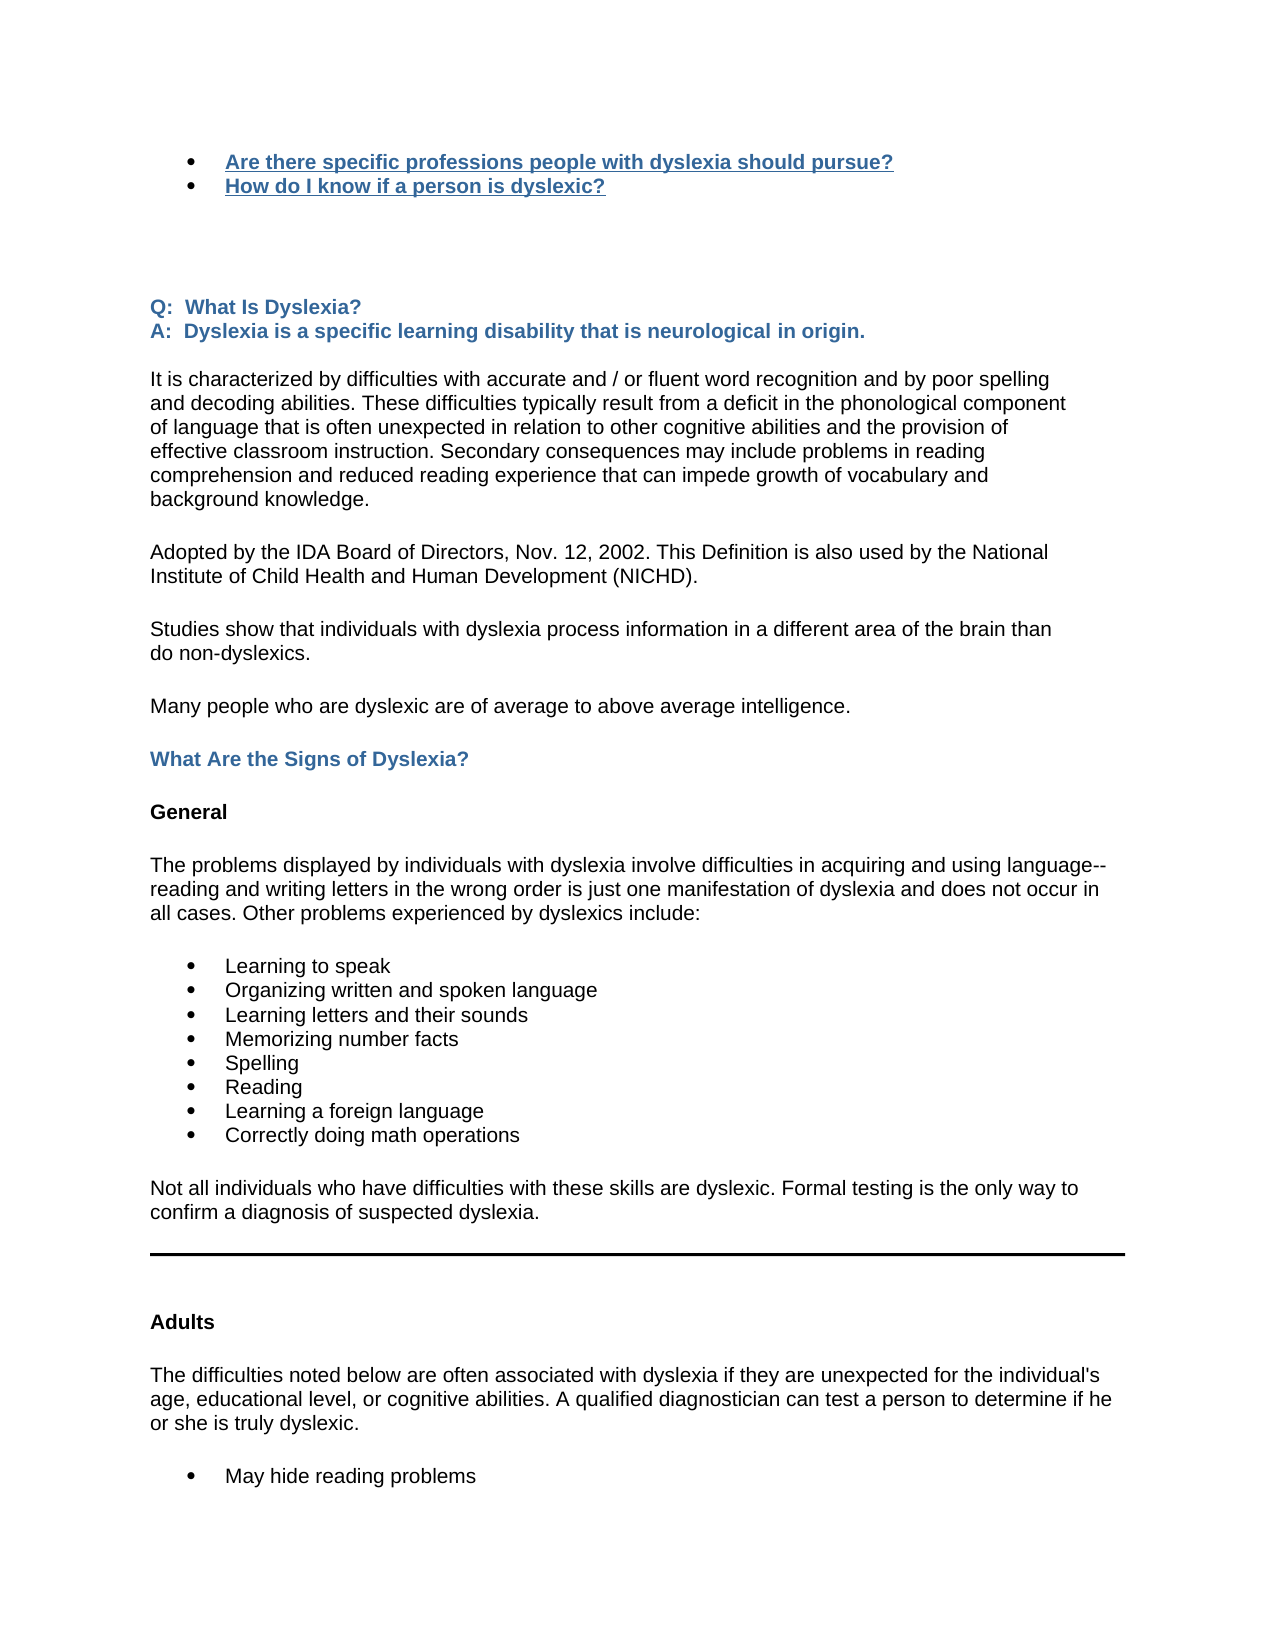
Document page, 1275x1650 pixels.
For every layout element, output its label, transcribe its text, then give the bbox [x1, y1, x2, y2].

list Spelling [187, 1051, 1125, 1074]
text The difficulties noted below are often associated with dyslexia if they are unexpected for the individual's age, educational level, or cognitive abilities. A qualified diagnostician can test a person to determine if he or she is truly dyslexic. [150, 1363, 1125, 1435]
table_header [150, 295, 1125, 718]
text What Are the Signs of Dyslexia? [150, 747, 1125, 771]
list How do I know if a person is dyslexic? [187, 174, 1125, 198]
list Organizing written and spoken language [187, 978, 1125, 1002]
list Learning a foreign language [187, 1099, 1125, 1123]
list Correctly doing math operations [187, 1123, 1125, 1147]
text Adults [150, 1310, 1125, 1334]
list Learning to speak [187, 954, 1125, 978]
text Not all individuals who have difficulties with these skills are dyslexic. Formal testing is the only way to confirm a diagnosis of suspected dyslexia. [150, 1176, 1125, 1224]
list Learning letters and their sounds [187, 1002, 1125, 1026]
list Memorizing number facts [187, 1026, 1125, 1051]
list Are there specific professions people with dyslexia should pursue? [187, 150, 1125, 174]
text General [150, 800, 1125, 824]
text The problems displayed by individuals with dyslexia involve difficulties in acquiring and using language--reading and writing letters in the wrong order is just one manifestation of dyslexia and does not occur in all cases. Other problems experienced by dyslexics include: [150, 853, 1125, 925]
list Reading [187, 1074, 1125, 1099]
list May hide reading problems [187, 1464, 1125, 1488]
